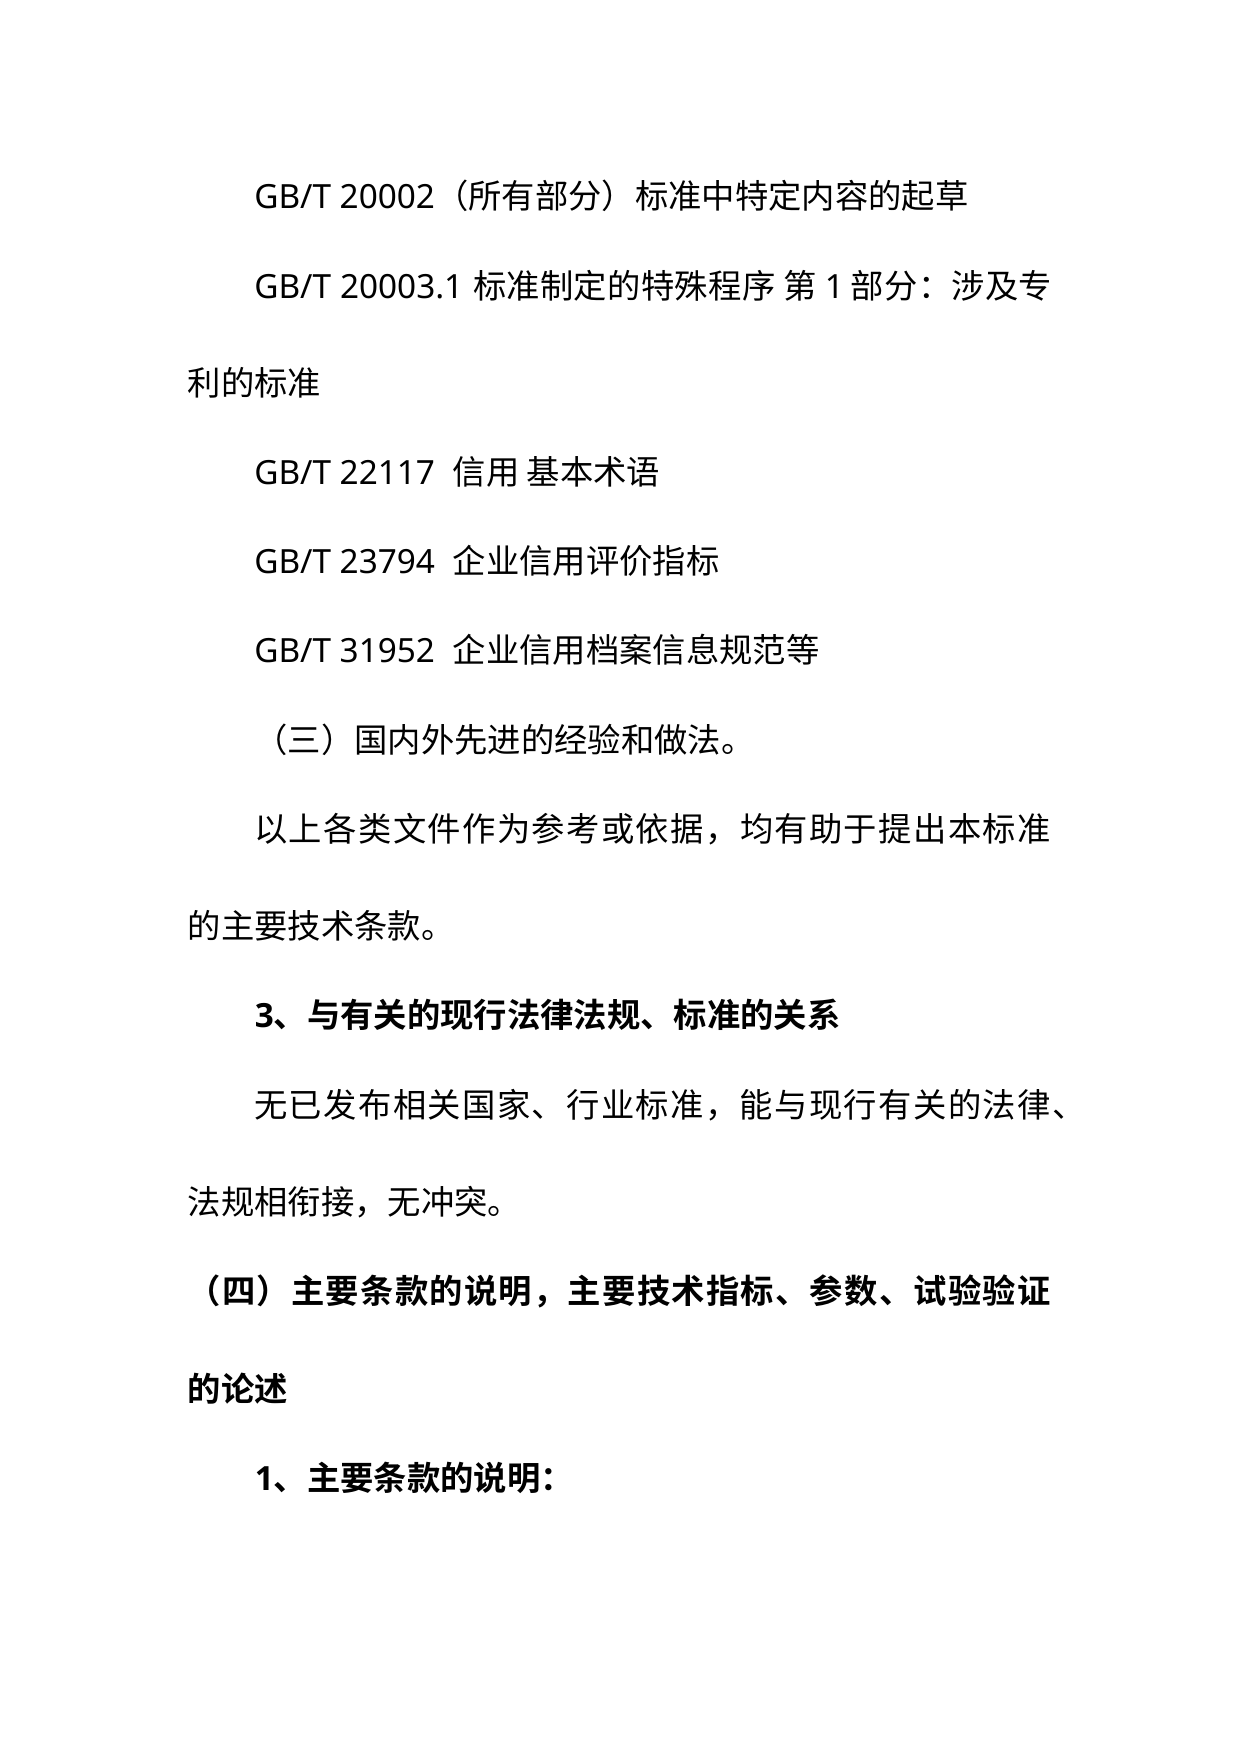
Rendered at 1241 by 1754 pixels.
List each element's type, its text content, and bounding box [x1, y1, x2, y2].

text 3、与有关的现行法律法规、标准的关系 [187, 981, 1053, 1046]
text 以上各类文件作为参考或依据，均有助于提出本标准的主要技术条款。 [187, 794, 1053, 957]
text GB/T 23794 企业信用评价指标 [187, 527, 1053, 592]
text 无已发布相关国家、行业标准，能与现行有关的法律、法规相衔接，无冲突。 [187, 1070, 1053, 1232]
list 国内外先进的经验和做法。 [187, 705, 1053, 770]
text （四）主要条款的说明，主要技术指标、参数、试验验证的论述 [187, 1257, 1053, 1419]
text GB/T 22117 信用 基本术语 [187, 438, 1053, 503]
text 1、主要条款的说明： [187, 1443, 1053, 1508]
text GB/T 31952 企业信用档案信息规范等 [187, 616, 1053, 681]
text GB/T 20003.1 标准制定的特殊程序 第1部分：涉及专利的标准 [187, 251, 1053, 414]
text GB/T 20002（所有部分）标准中特定内容的起草 [187, 162, 1053, 227]
